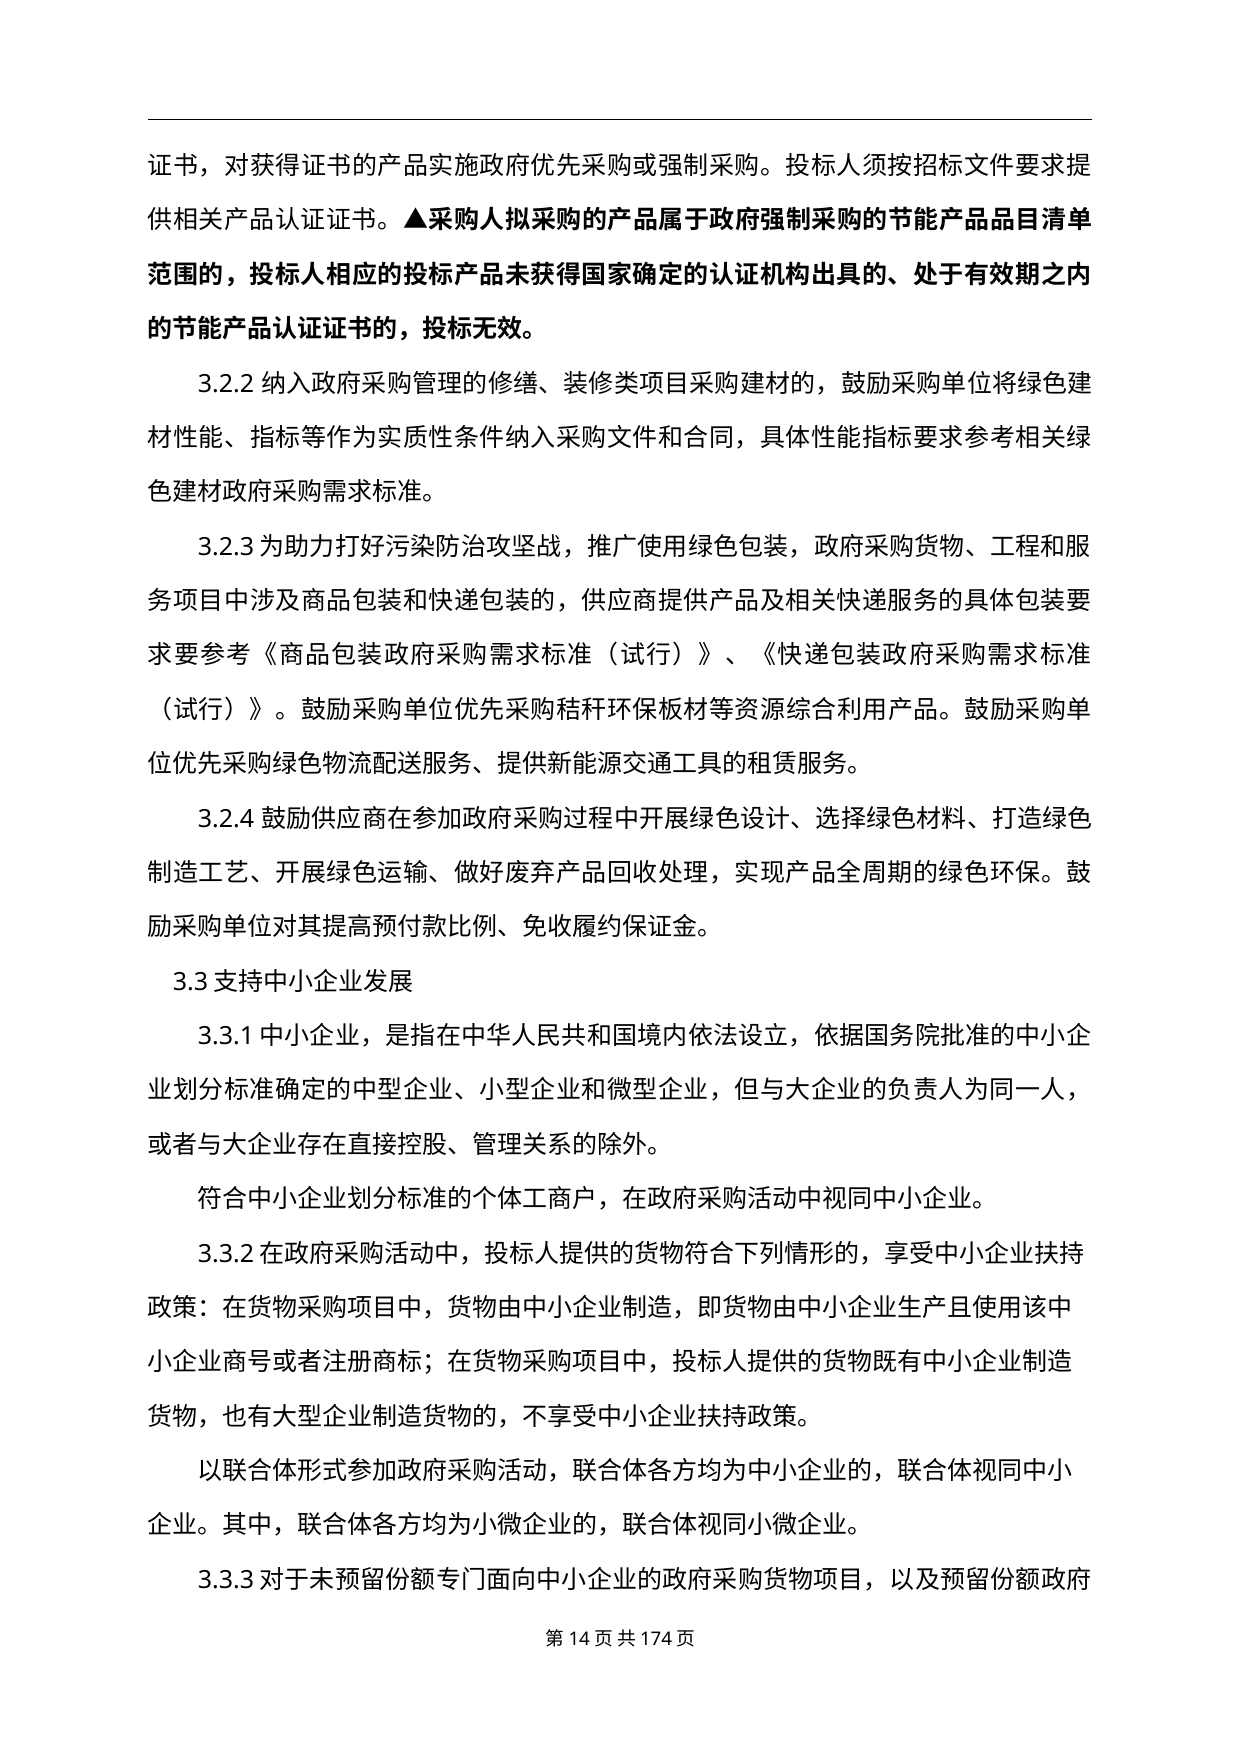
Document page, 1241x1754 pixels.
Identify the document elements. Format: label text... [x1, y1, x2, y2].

text 符合中小企业划分标准的个体工商户，在政府采购活动中视同中小企业。 [148, 1179, 1092, 1215]
text 3.2.3为助力打好污染防治攻坚战，推广使用绿色包装，政府采购货物、工程和服务项目中涉及商品包装和快递包装的，供应商提供产品及相关快递服务的具体包装要求要参考《商品包装政府采购需求标准（试行）》、《快递包装政府采购需求标准（试行）》。鼓励采购单位优先采购秸秆环保板材等资源综合利用产品。鼓励采购单位优先采购绿色物流配送服务、提供新能源交通工具的租赁服务。 [148, 526, 1092, 780]
text 3.2.2 纳入政府采购管理的修缮、装修类项目采购建材的，鼓励采购单位将绿色建材性能、指标等作为实质性条件纳入采购文件和合同，具体性能指标要求参考相关绿色建材政府采购需求标准。 [148, 363, 1092, 508]
text 3.3支持中小企业发展 [148, 961, 1092, 997]
text 3.2.4 鼓励供应商在参加政府采购过程中开展绿色设计、选择绿色材料、打造绿色制造工艺、开展绿色运输、做好废弃产品回收处理，实现产品全周期的绿色环保。鼓励采购单位对其提高预付款比例、免收履约保证金。 [148, 798, 1092, 943]
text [148, 146, 1092, 345]
text 3.3.2在政府采购活动中，投标人提供的货物符合下列情形的，享受中小企业扶持政策：在货物采购项目中，货物由中小企业制造，即货物由中小企业生产且使用该中小企业商号或者注册商标；在货物采购项目中，投标人提供的货物既有中小企业制造货物，也有大型企业制造货物的，不享受中小企业扶持政策。 [148, 1233, 1092, 1432]
text 3.3.1中小企业，是指在中华人民共和国境内依法设立，依据国务院批准的中小企业划分标准确定的中型企业、小型企业和微型企业，但与大企业的负责人为同一人，或者与大企业存在直接控股、管理关系的除外。 [148, 1016, 1092, 1161]
text 以联合体形式参加政府采购活动，联合体各方均为中小企业的，联合体视同中小企业。其中，联合体各方均为小微企业的，联合体视同小微企业。 [148, 1451, 1092, 1541]
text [148, 1559, 1092, 1596]
